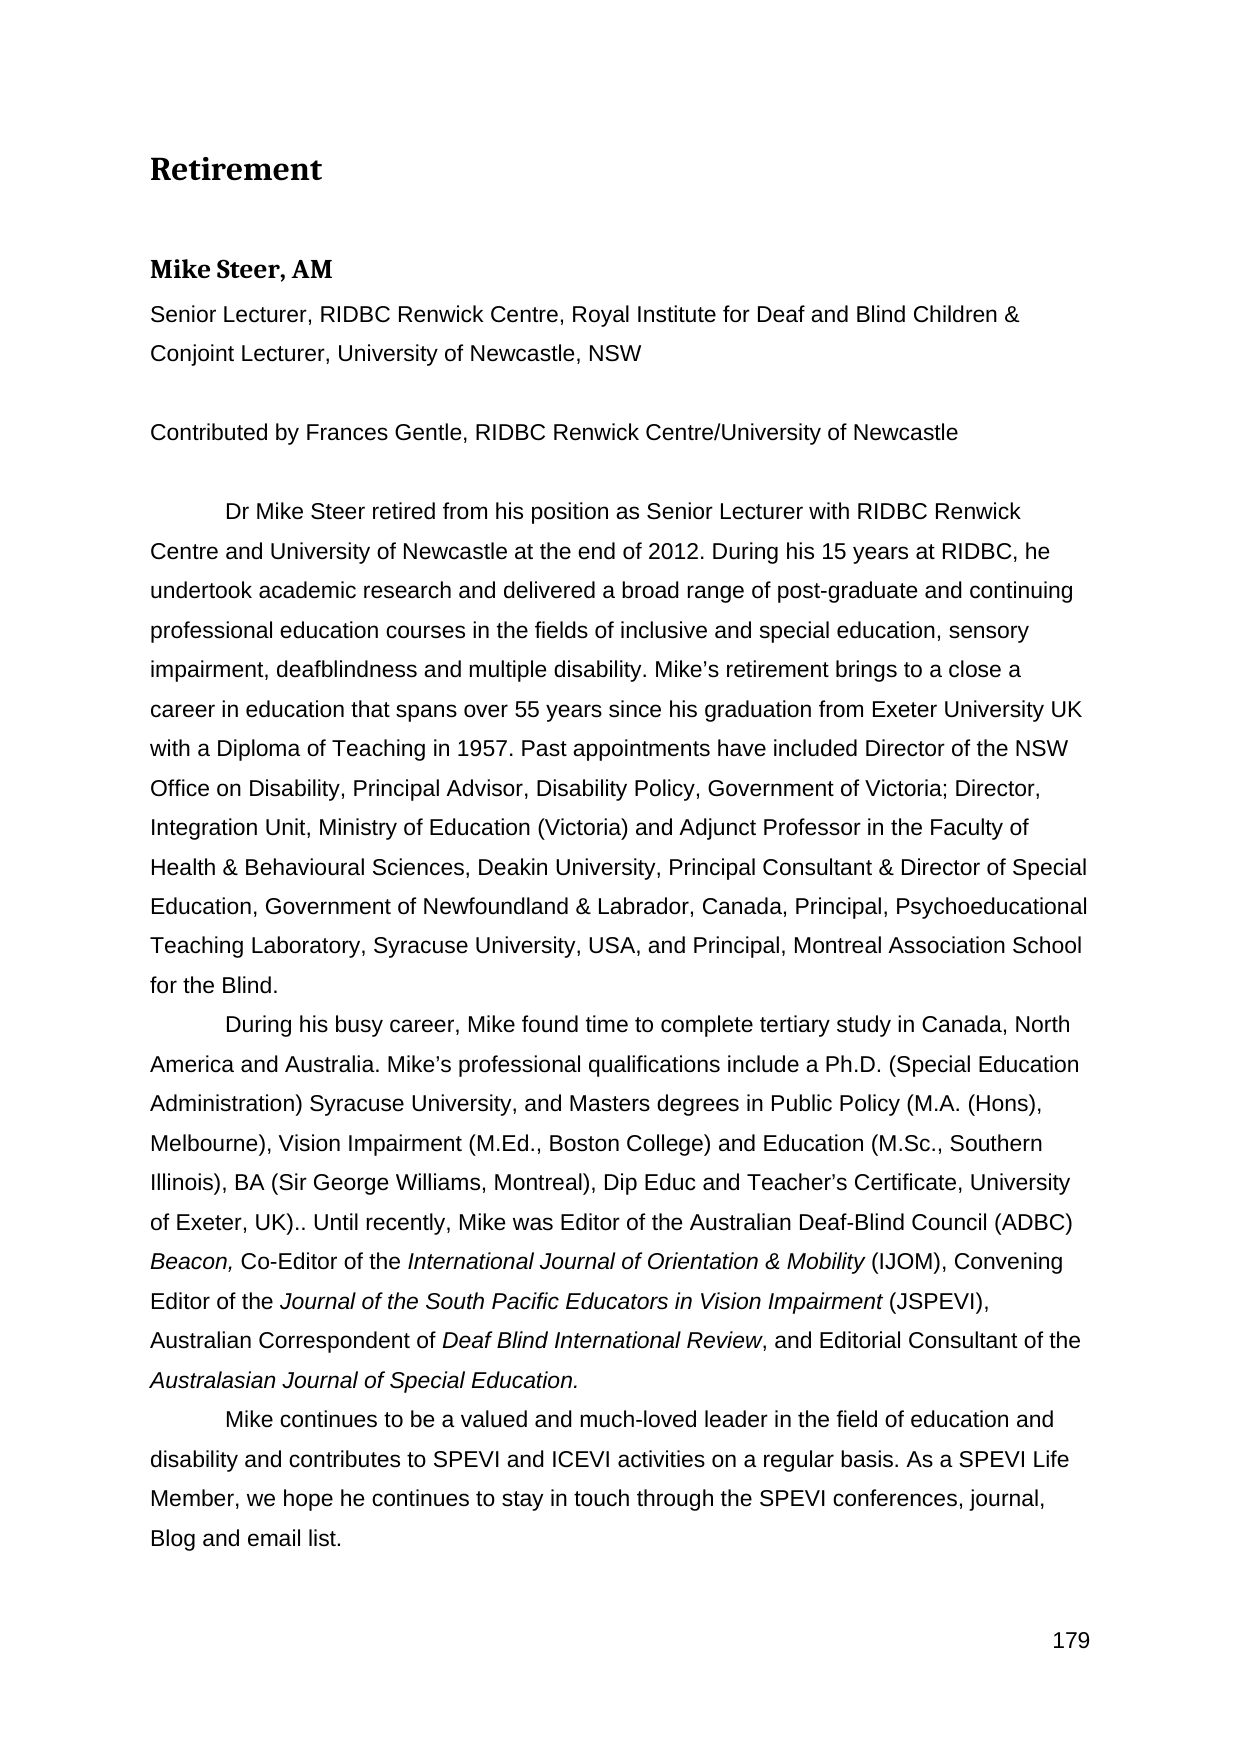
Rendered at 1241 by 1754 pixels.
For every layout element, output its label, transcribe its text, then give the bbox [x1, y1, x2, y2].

subtitle Mike Steer, AM [150, 254, 1090, 285]
text During his busy career, Mike found time to complete tertiary study in Canada, North America and Australia. Mike’s professional qualifications include a Ph.D. (Special Education Administration) Syracuse University, and Masters degrees in Public Policy (M.A. (Hons), Melbourne), Vision Impairment (M.Ed., Boston College) and Education (M.Sc., Southern Illinois), BA (Sir George Williams, Montreal), Dip Educ and Teacher’s Certificate, University of Exeter, UK).. Until recently, Mike was Editor of the Australian Deaf-Blind Council (ADBC) Beacon, Co-Editor of the International Journal of Orientation & Mobility (IJOM), Convening Editor of the Journal of the South Pacific Educators in Vision Impairment (JSPEVI), Australian Correspondent of Deaf Blind International Review, and Editorial Consultant of the Australasian Journal of Special Education. [150, 1011, 1090, 1393]
subtitle Retirement [150, 150, 1090, 188]
text Contributed by Frances Gentle, RIDBC Renwick Centre/University of Newcastle [150, 419, 1090, 446]
text Senior Lecturer, RIDBC Renwick Centre, Royal Institute for Deaf and Blind Children & Conjoint Lecturer, University of Newcastle, NSW [150, 301, 1090, 367]
text Mike continues to be a valued and much-loved leader in the field of education and disability and contributes to SPEVI and ICEVI activities on a regular basis. As a SPEVI Life Member, we hope he continues to stay in touch through the SPEVI conferences, journal, Blog and email list. [150, 1406, 1090, 1551]
text Dr Mike Steer retired from his position as Senior Lecturer with RIDBC Renwick Centre and University of Newcastle at the end of 2012. During his 15 years at RIDBC, he undertook academic research and delivered a broad range of post-graduate and continuing professional education courses in the fields of inclusive and special education, sensory impairment, deafblindness and multiple disability. Mike’s retirement brings to a close a career in education that spans over 55 years since his graduation from Exeter University UK with a Diploma of Teaching in 1957. Past appointments have included Director of the NSW Office on Disability, Principal Advisor, Disability Policy, Government of Victoria; Director, Integration Unit, Ministry of Education (Victoria) and Adjunct Professor in the Faculty of Health & Behavioural Sciences, Deakin University, Principal Consultant & Director of Special Education, Government of Newfoundland & Labrador, Canada, Principal, Psychoeducational Teaching Laboratory, Syracuse University, USA, and Principal, Montreal Association School for the Blind. [150, 498, 1090, 998]
